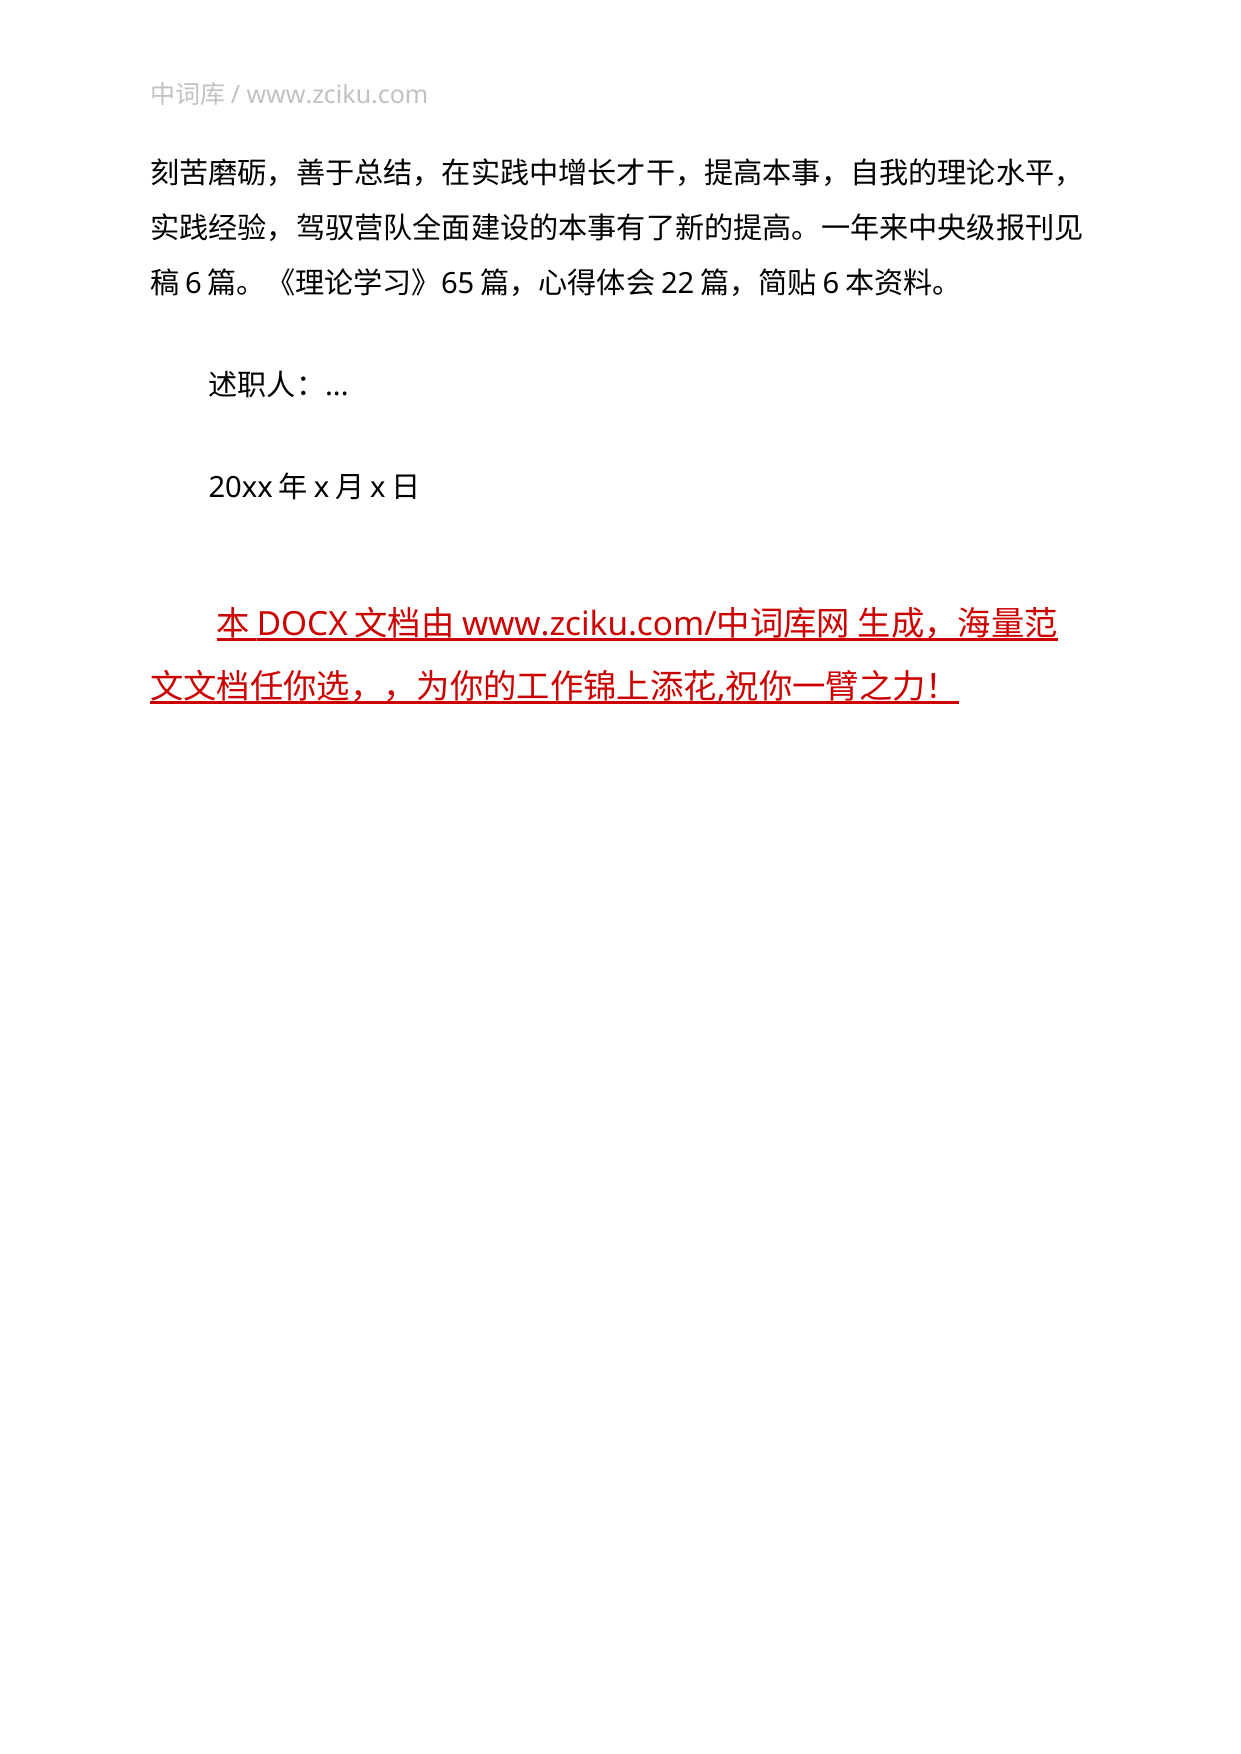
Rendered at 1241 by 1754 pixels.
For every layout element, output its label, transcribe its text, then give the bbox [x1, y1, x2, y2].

text 本DOCX文档由 www.zciku.com/中词库网 生成，海量范文文档任你选，，为你的工作锦上添花,祝你一臂之力！ [150, 597, 1090, 708]
text 述职人：... [150, 362, 1090, 404]
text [150, 150, 1090, 302]
text 20xx年x月x日 [150, 464, 1090, 506]
